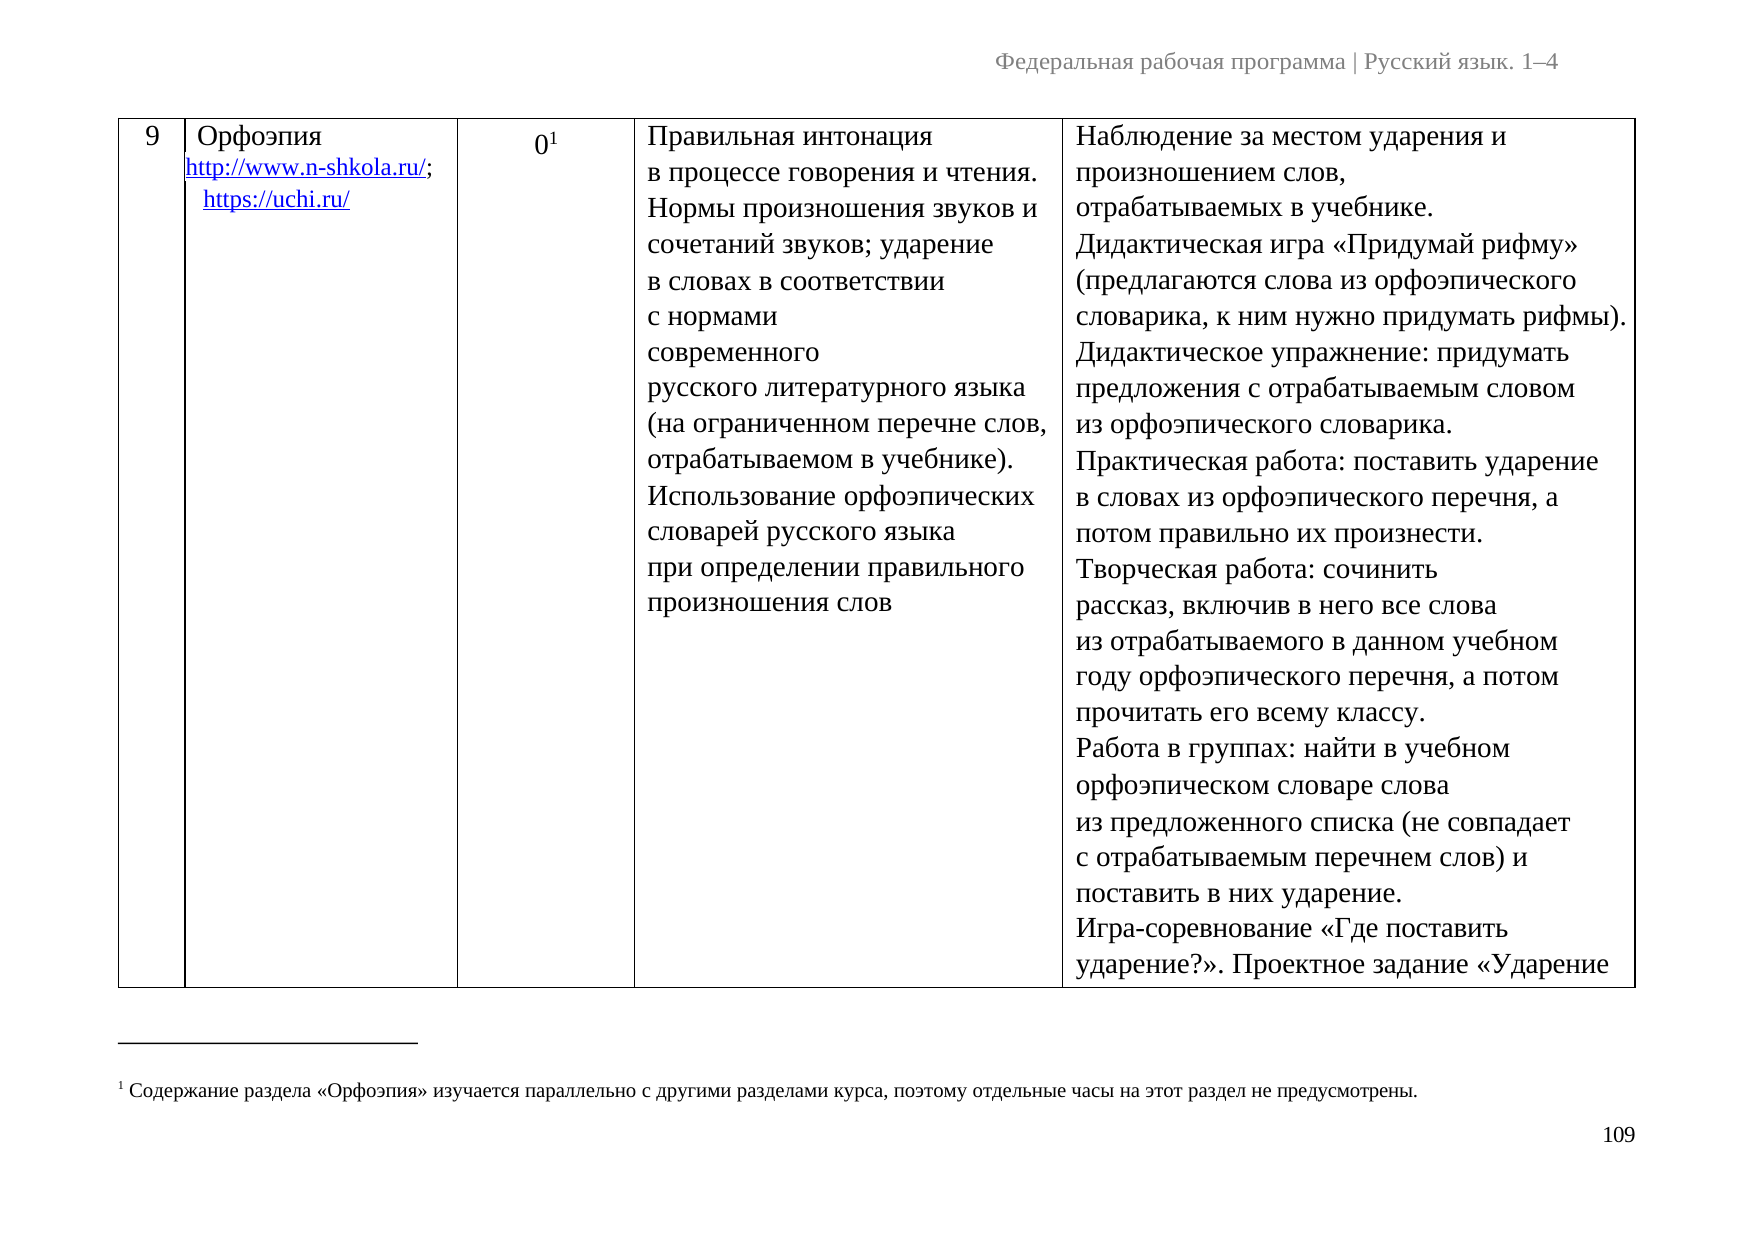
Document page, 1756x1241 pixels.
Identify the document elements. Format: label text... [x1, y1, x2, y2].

text 1 Содержание раздела «Орфоэпия» изучается параллельно с другими разделами курса, поэтому отдельные часы на этот раздел не предусмотрены. [118, 1078, 1649, 1102]
table_header 9 [119, 119, 184, 987]
table_header 01 [458, 119, 634, 987]
table_header Орфоэпия http://www.n-shkola.ru/; https://uchi.ru/ [186, 119, 457, 987]
table_header Наблюдение за местом ударения и произношением слов, отрабатываемых в учебнике. Дидактическая игра «Придумай рифму» (предлагаются слова из орфоэпического словарика, к ним нужно придумать рифмы). Дидактическое упражнение: придумать предложения с отрабатываемым словом из орфоэпического словарика. Практическая работа: поставить ударение в словах из орфоэпического перечня, а потом правильно их произнести. Творческая работа: сочинить рассказ, включив в него все слова из отрабатываемого в данном учебном году орфоэпического перечня, а потом прочитать его всему классу. Работа в группах: найти в учебном орфоэпическом словаре слова из предложенного списка (не совпадает с отрабатываемым перечнем слов) и поставить в них ударение. Игра-соревнование «Где поставить ударение?». Проектное задание «Ударение [1063, 119, 1634, 987]
table_header Правильная интонация в процессе говорения и чтения. Нормы произношения звуков и сочетаний звуков; ударение в словах в соответствии с нормами современного русского литературного языка (на ограниченном перечне слов, отрабатываемом в учебнике). Использование орфоэпических словарей русского языка при определении правильного произношения слов [635, 119, 1062, 987]
